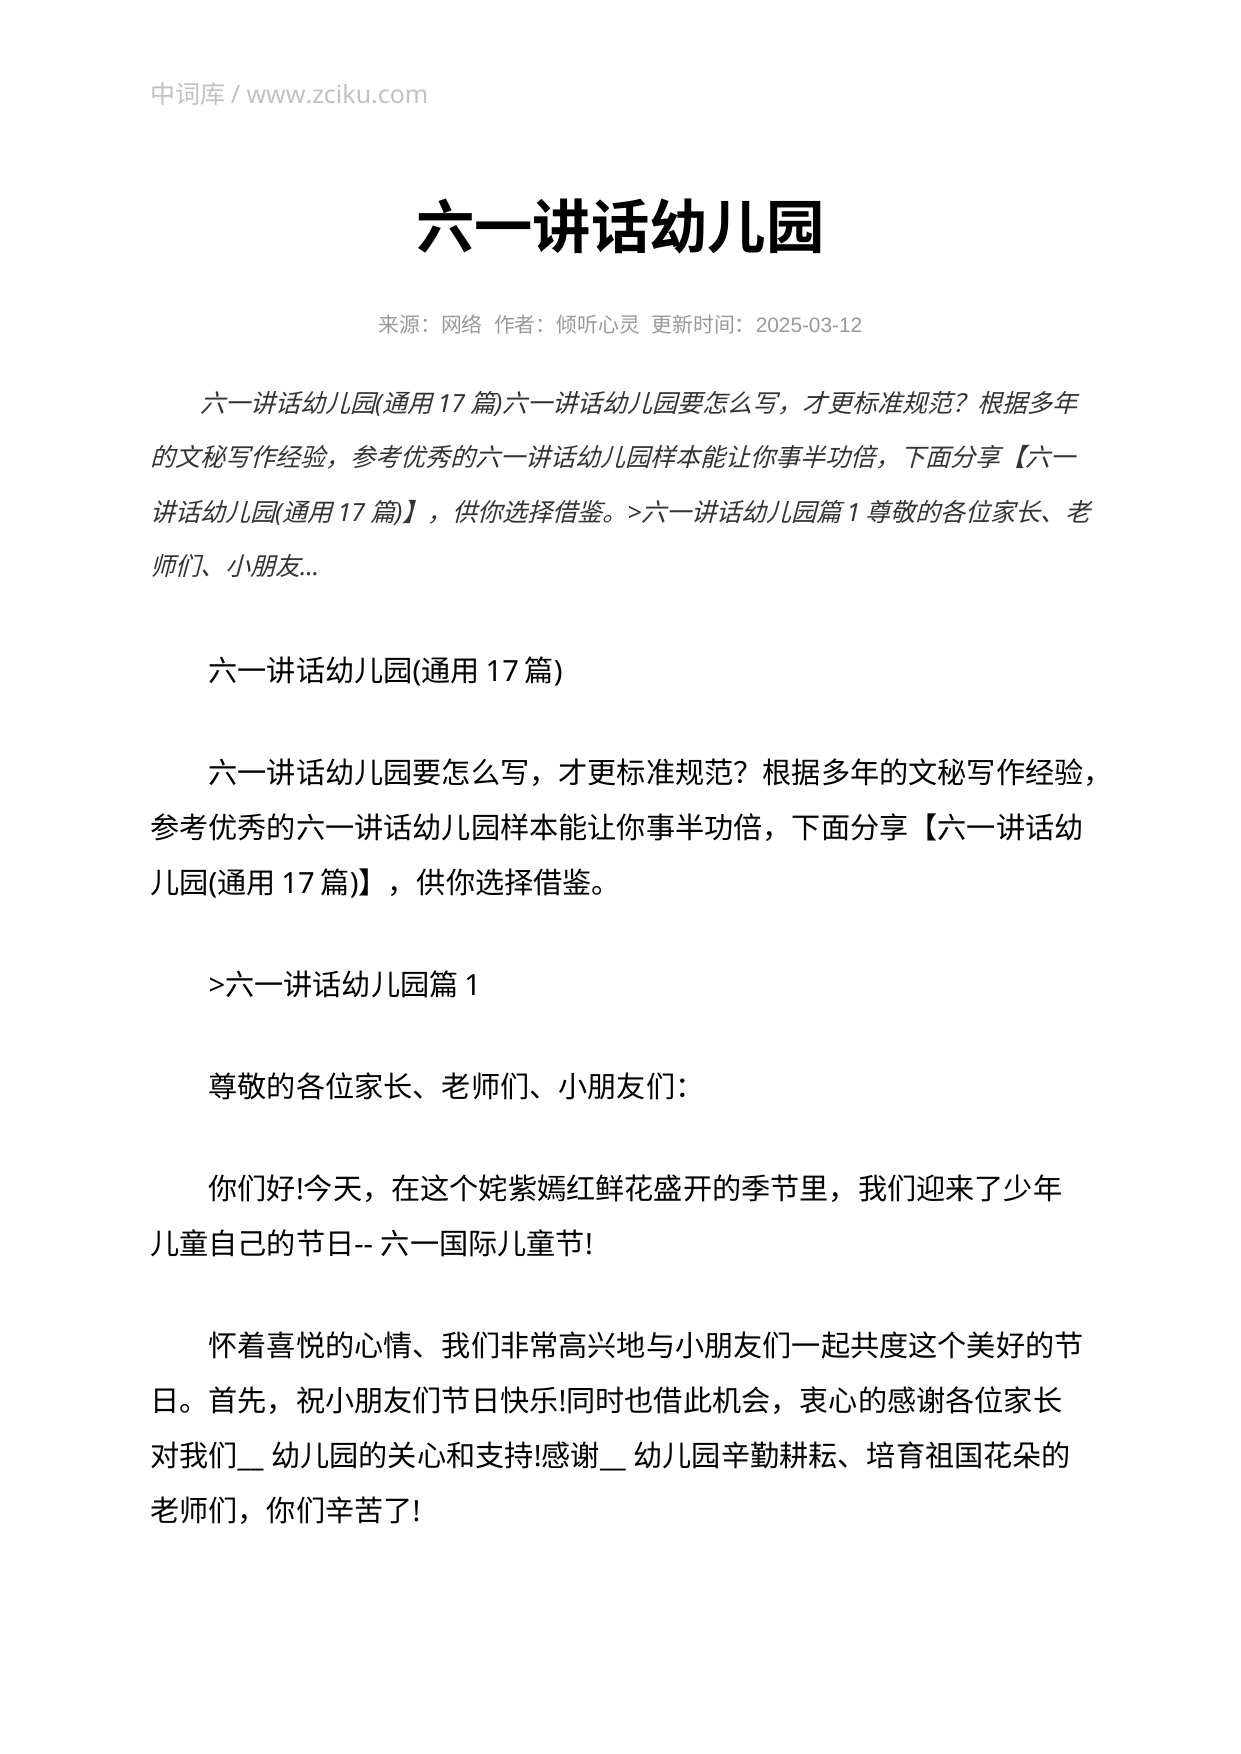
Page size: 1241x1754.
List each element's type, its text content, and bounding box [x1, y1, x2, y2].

text 六一讲话幼儿园(通用17篇)六一讲话幼儿园要怎么写，才更标准规范？根据多年的文秘写作经验，参考优秀的六一讲话幼儿园样本能让你事半功倍，下面分享【六一讲话幼儿园(通用17篇)】，供你选择借鉴。>六一讲话幼儿园篇1尊敬的各位家长、老师们、小朋友... [150, 383, 1090, 583]
text 怀着喜悦的心情、我们非常高兴地与小朋友们一起共度这个美好的节日。首先，祝小朋友们节日快乐!同时也借此机会，衷心的感谢各位家长对我们__ 幼儿园的关心和支持!感谢__ 幼儿园辛勤耕耘、培育祖国花朵的老师们，你们辛苦了! [150, 1322, 1090, 1529]
text 来源：网络 作者：倾听心灵 更新时间：2025-03-12 [150, 313, 1090, 337]
text 你们好!今天，在这个姹紫嫣红鲜花盛开的季节里，我们迎来了少年儿童自己的节日-- 六一国际儿童节! [150, 1165, 1090, 1263]
text >六一讲话幼儿园篇1 [150, 962, 1090, 1004]
subtitle 六一讲话幼儿园 [150, 181, 1090, 266]
text 六一讲话幼儿园要怎么写，才更标准规范？根据多年的文秘写作经验，参考优秀的六一讲话幼儿园样本能让你事半功倍，下面分享【六一讲话幼儿园(通用17篇)】，供你选择借鉴。 [150, 750, 1090, 902]
text 尊敬的各位家长、老师们、小朋友们： [150, 1063, 1090, 1106]
text 六一讲话幼儿园(通用17篇) [150, 648, 1090, 690]
